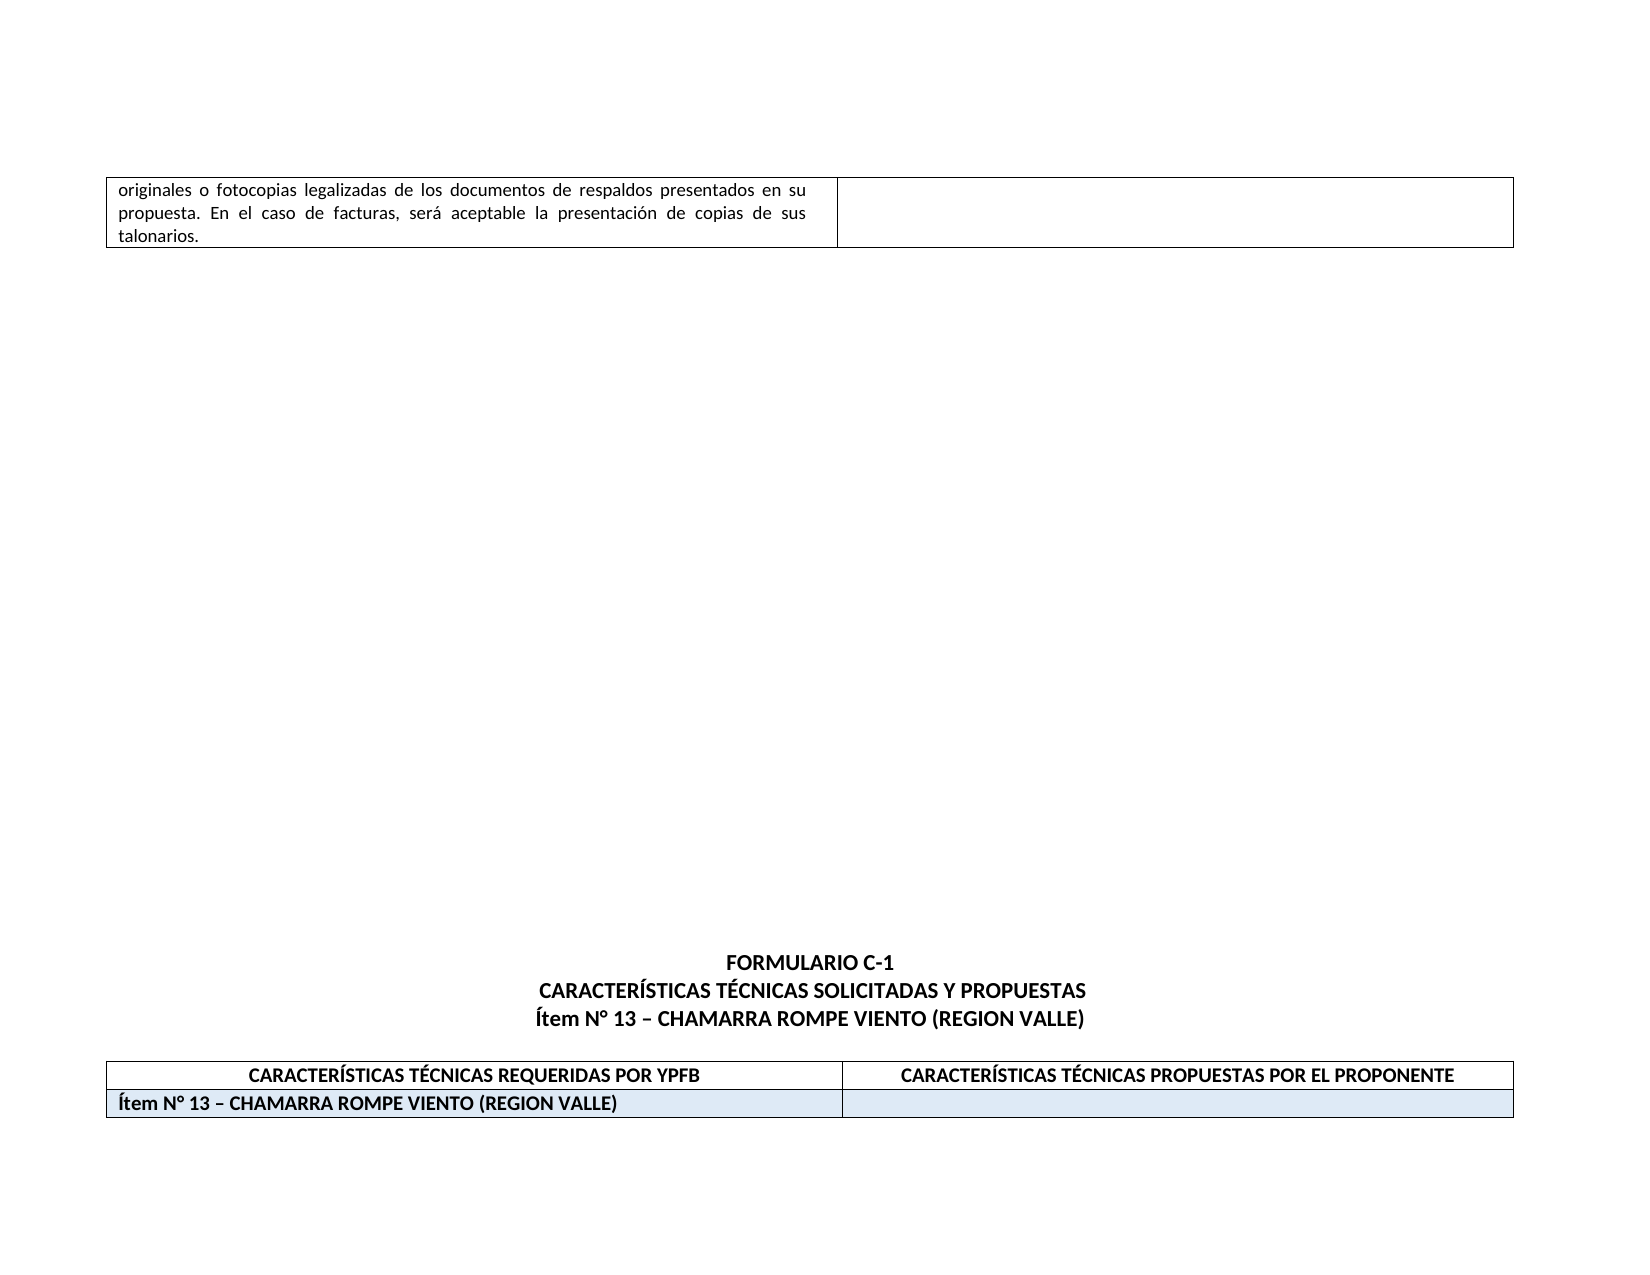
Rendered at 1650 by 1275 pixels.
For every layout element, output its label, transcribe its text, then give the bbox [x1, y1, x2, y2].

text FORMULARIO C-1 [118, 948, 1502, 977]
table_cell Ítem N° 13 – CHAMARRA ROMPE VIENTO (REGION VALLE) [107, 1090, 842, 1117]
table_header CARACTERÍSTICAS TÉCNICAS REQUERIDAS POR YPFB [107, 1062, 842, 1089]
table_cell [107, 178, 837, 247]
text Ítem N° 13 – CHAMARRA ROMPE VIENTO (REGION VALLE) [118, 1004, 1502, 1033]
text CARACTERÍSTICAS TÉCNICAS SOLICITADAS Y PROPUESTAS [118, 977, 1502, 1004]
table_cell [843, 1090, 1513, 1117]
table_header CARACTERÍSTICAS TÉCNICAS PROPUESTAS POR EL PROPONENTE [843, 1062, 1513, 1089]
table_cell [838, 178, 1513, 247]
